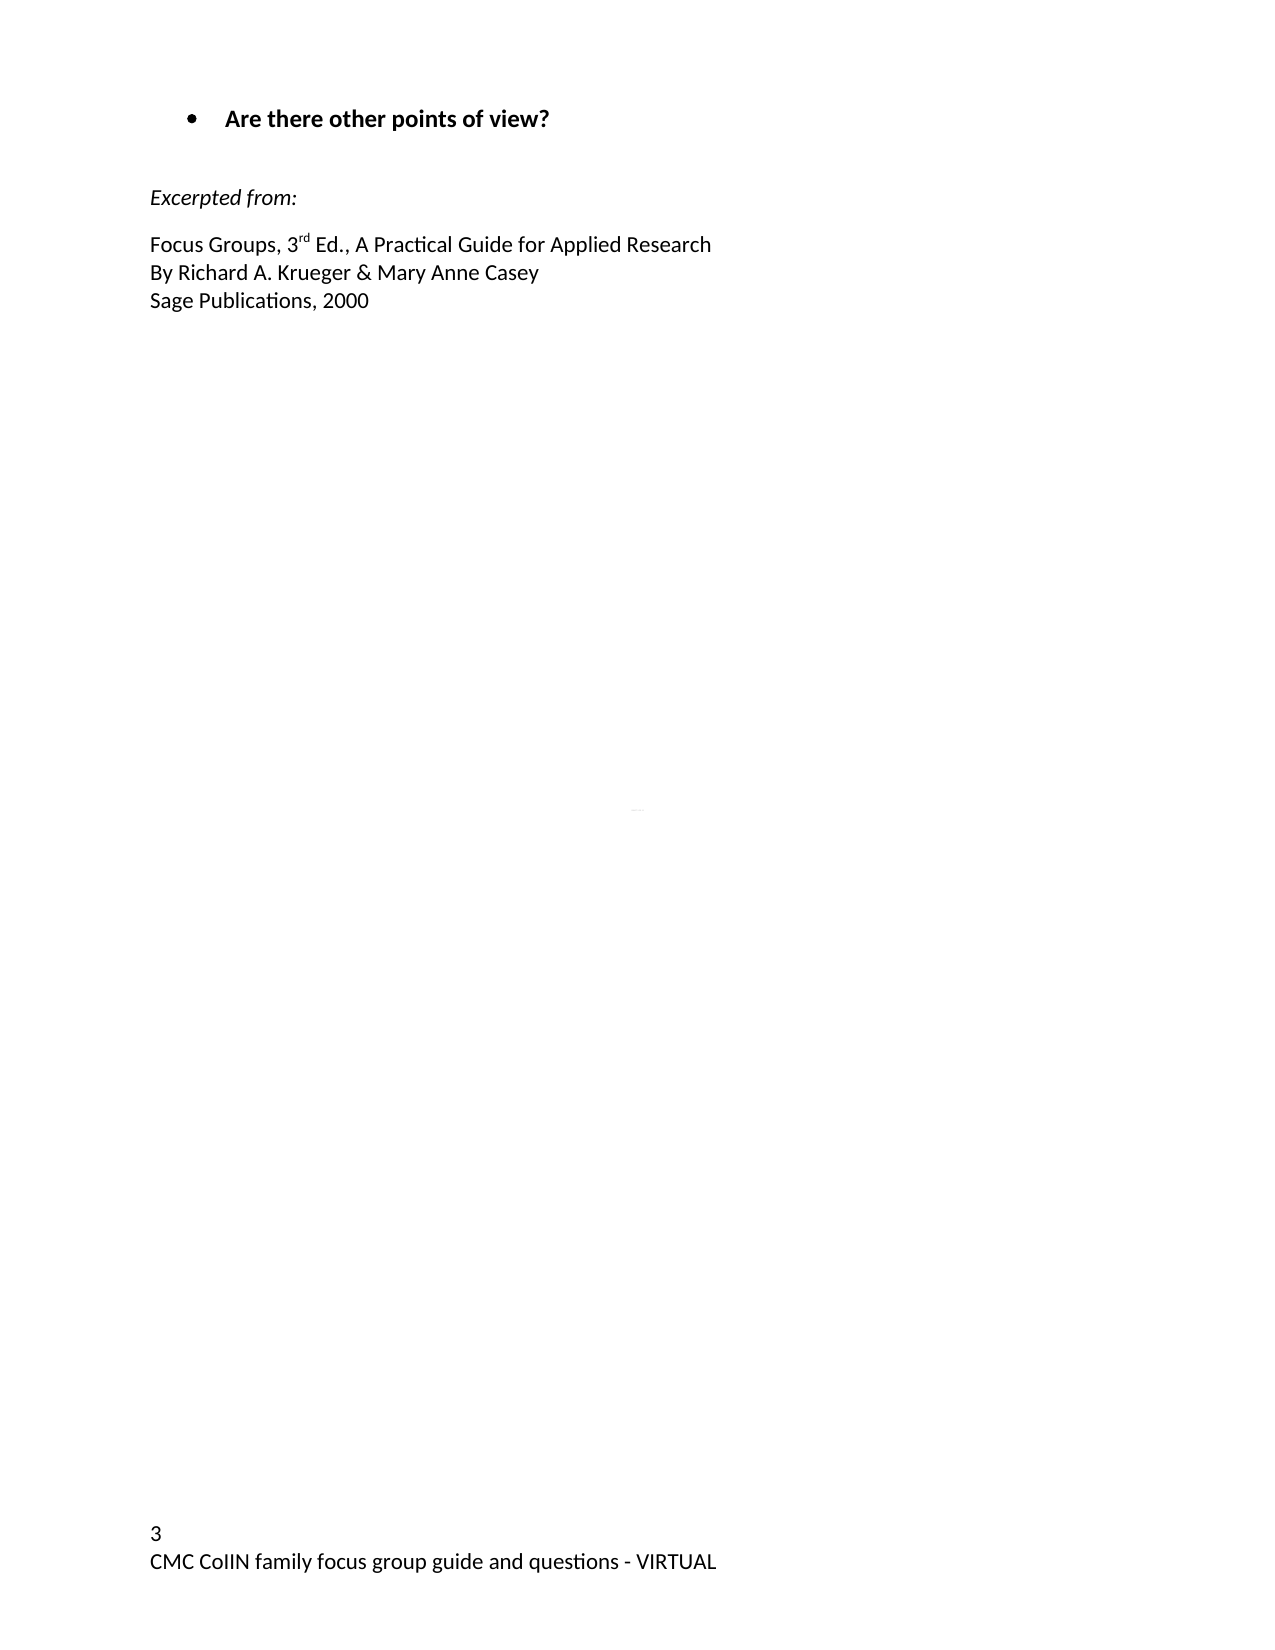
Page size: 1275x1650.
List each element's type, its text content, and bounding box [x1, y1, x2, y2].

text Sage Publications, 2000 [150, 286, 1125, 314]
text Excerpted from: [150, 183, 1125, 211]
text By Richard A. Krueger & Mary Anne Casey [150, 258, 1125, 286]
text Focus Groups, 3rd Ed., A Practical Guide for Applied Research [150, 230, 1125, 258]
list Are there other points of view? [187, 103, 1125, 134]
